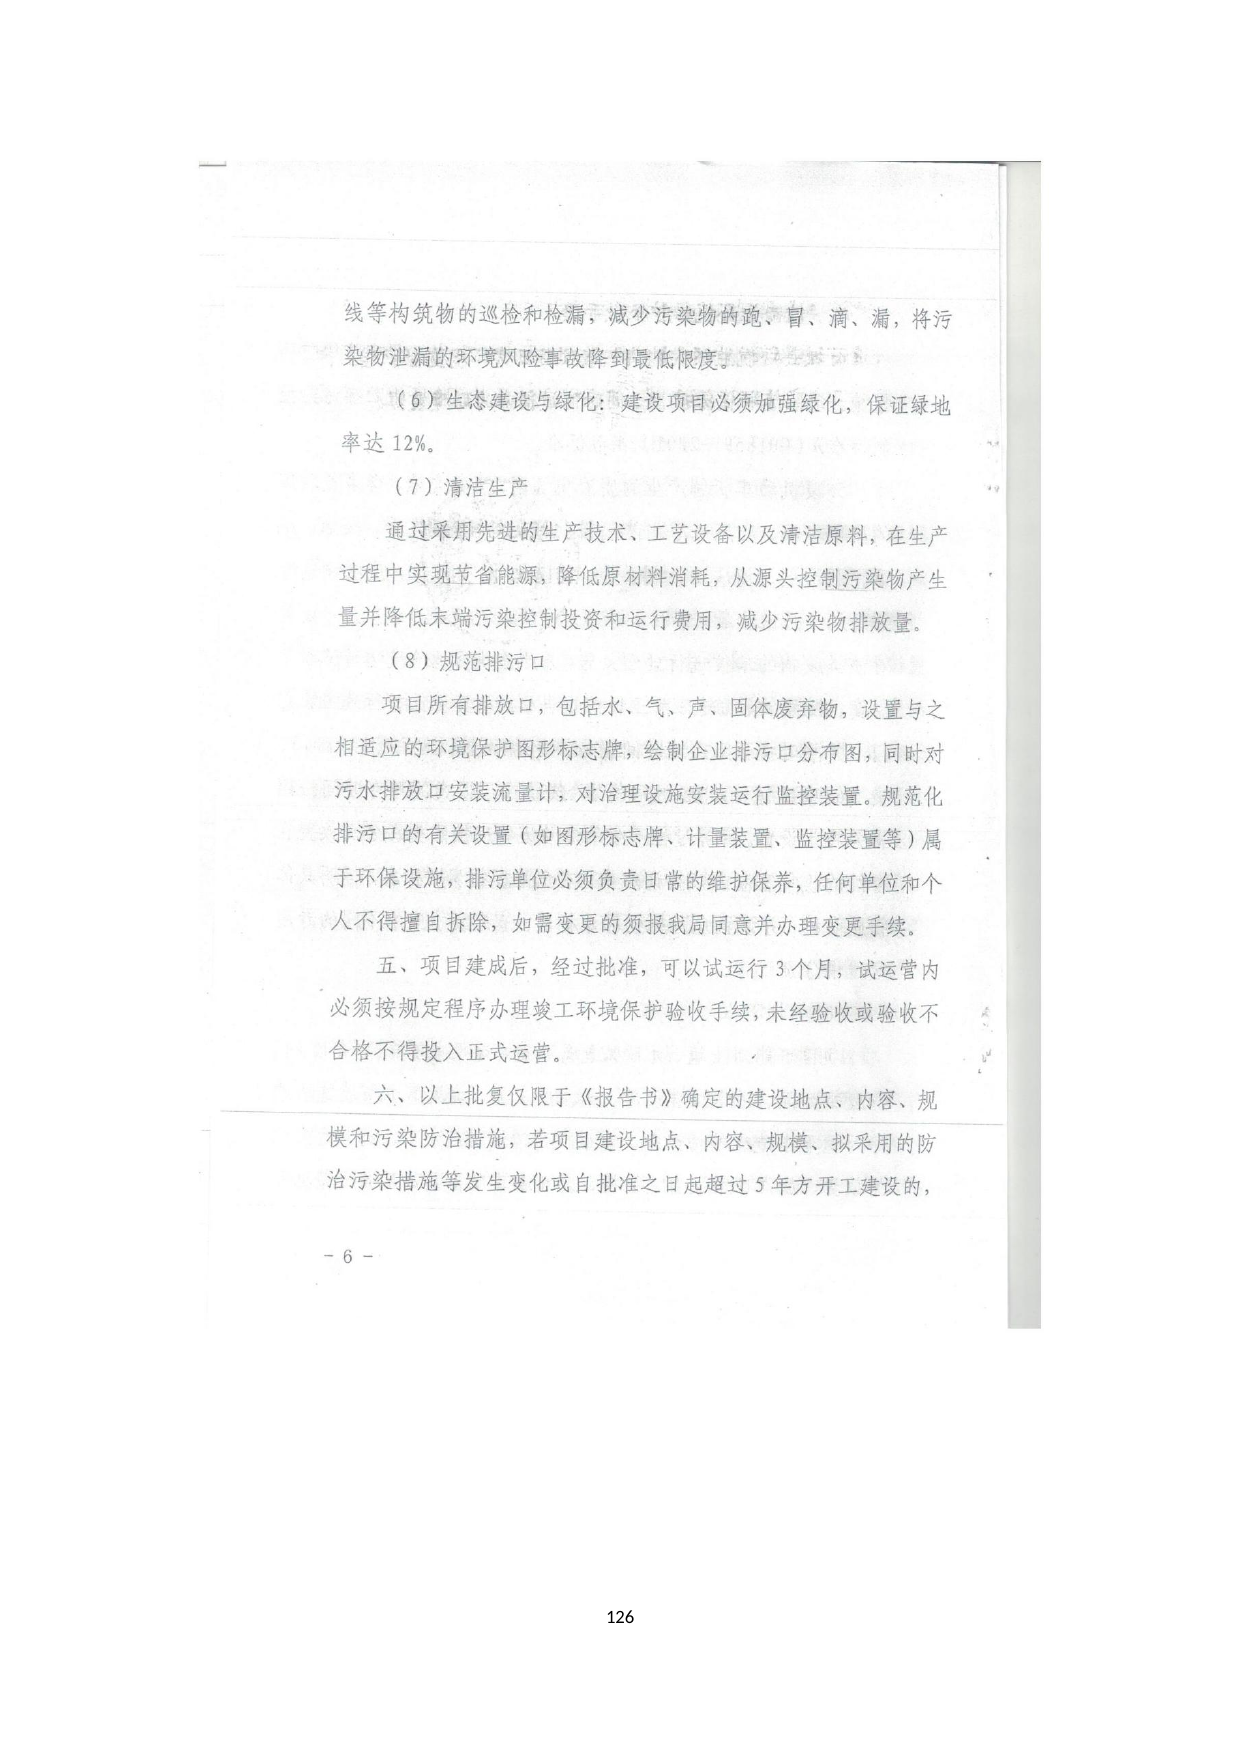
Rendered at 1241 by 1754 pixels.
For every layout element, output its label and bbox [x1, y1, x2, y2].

picture [187, 150, 1053, 1341]
